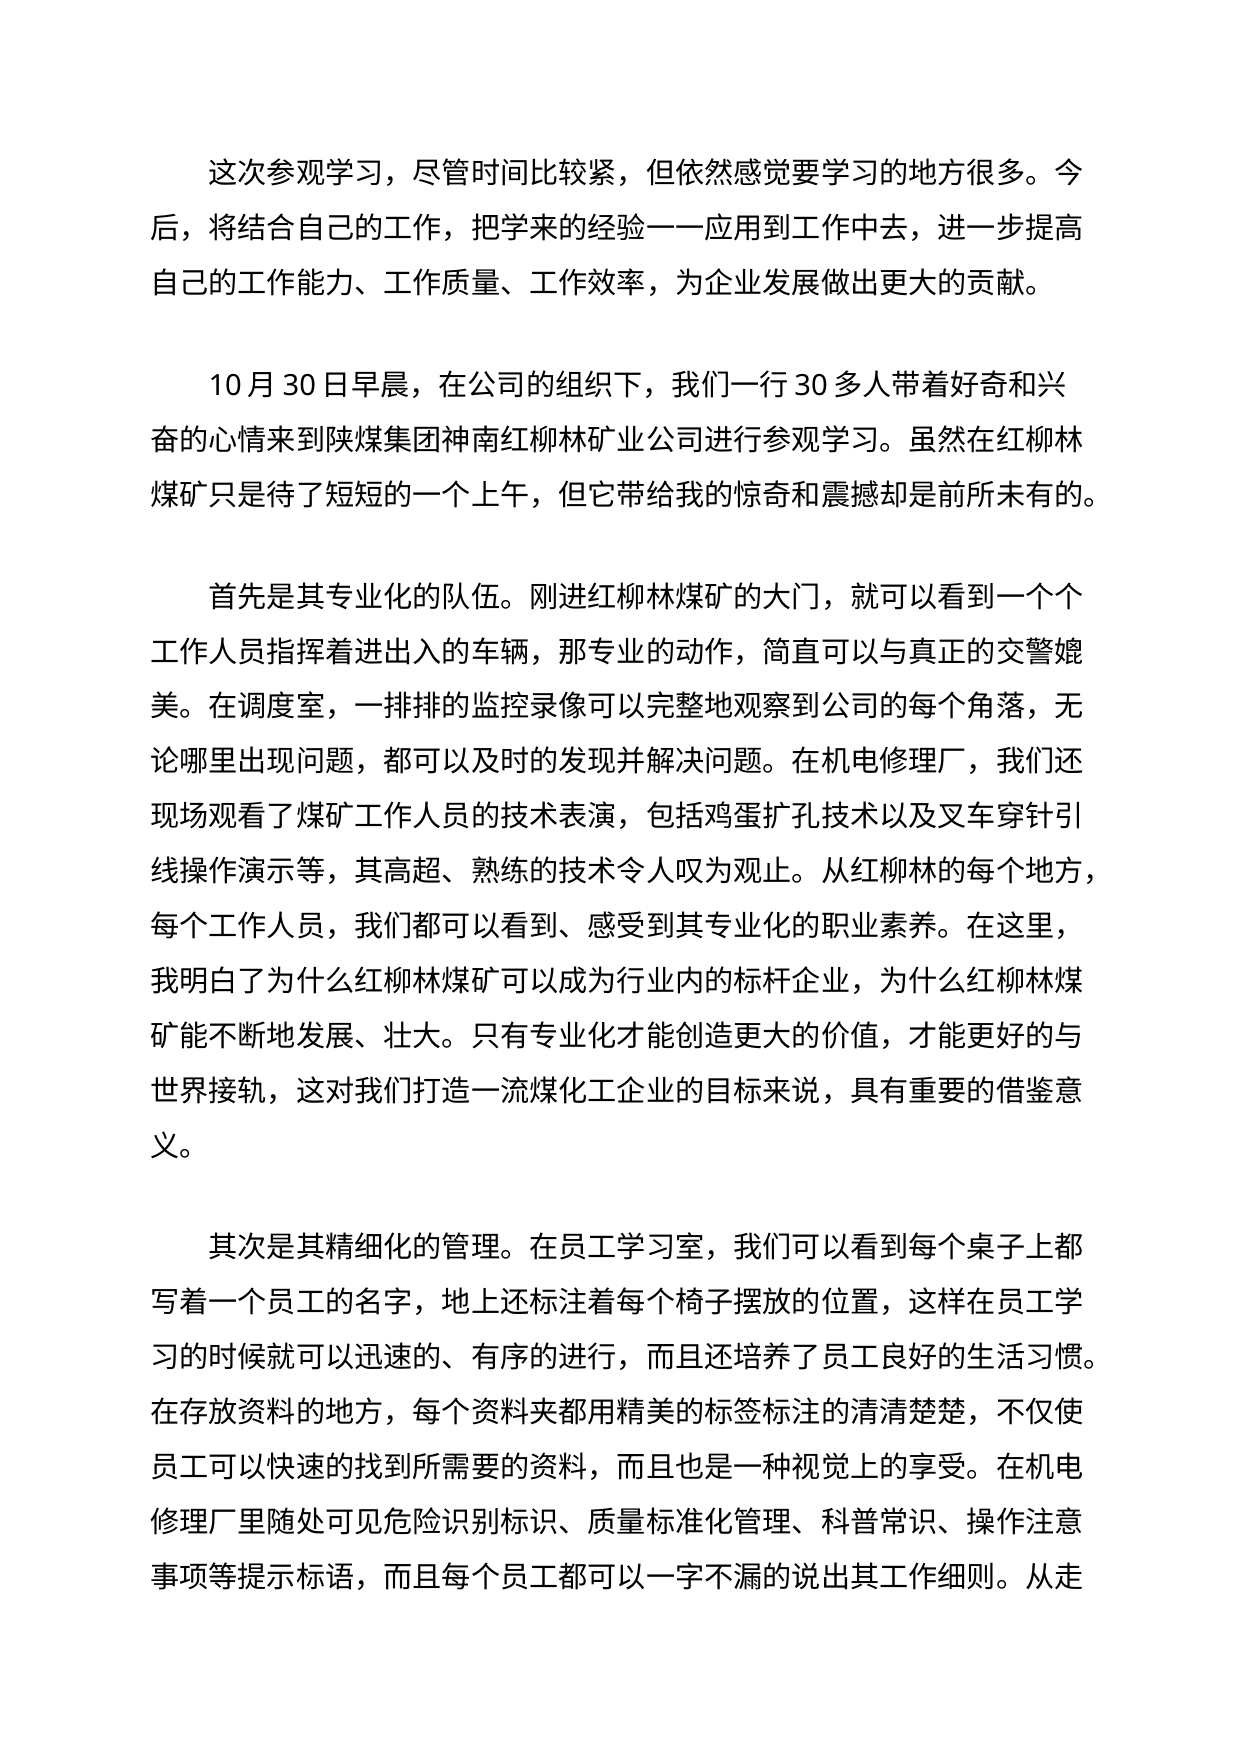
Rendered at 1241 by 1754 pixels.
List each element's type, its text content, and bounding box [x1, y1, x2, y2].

text 这次参观学习，尽管时间比较紧，但依然感觉要学习的地方很多。今后，将结合自己的工作，把学来的经验一一应用到工作中去，进一步提高自己的工作能力、工作质量、工作效率，为企业发展做出更大的贡献。 [150, 150, 1090, 302]
text 10月30日早晨，在公司的组织下，我们一行30多人带着好奇和兴奋的心情来到陕煤集团神南红柳林矿业公司进行参观学习。虽然在红柳林煤矿只是待了短短的一个上午，但它带给我的惊奇和震撼却是前所未有的。 [150, 362, 1090, 514]
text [150, 1224, 1090, 1596]
text 首先是其专业化的队伍。刚进红柳林煤矿的大门，就可以看到一个个工作人员指挥着进出入的车辆，那专业的动作，简直可以与真正的交警媲美。在调度室，一排排的监控录像可以完整地观察到公司的每个角落，无论哪里出现问题，都可以及时的发现并解决问题。在机电修理厂，我们还现场观看了煤矿工作人员的技术表演，包括鸡蛋扩孔技术以及叉车穿针引线操作演示等，其高超、熟练的技术令人叹为观止。从红柳林的每个地方，每个工作人员，我们都可以看到、感受到其专业化的职业素养。在这里，我明白了为什么红柳林煤矿可以成为行业内的标杆企业，为什么红柳林煤矿能不断地发展、壮大。只有专业化才能创造更大的价值，才能更好的与世界接轨，这对我们打造一流煤化工企业的目标来说，具有重要的借鉴意义。 [150, 573, 1090, 1164]
